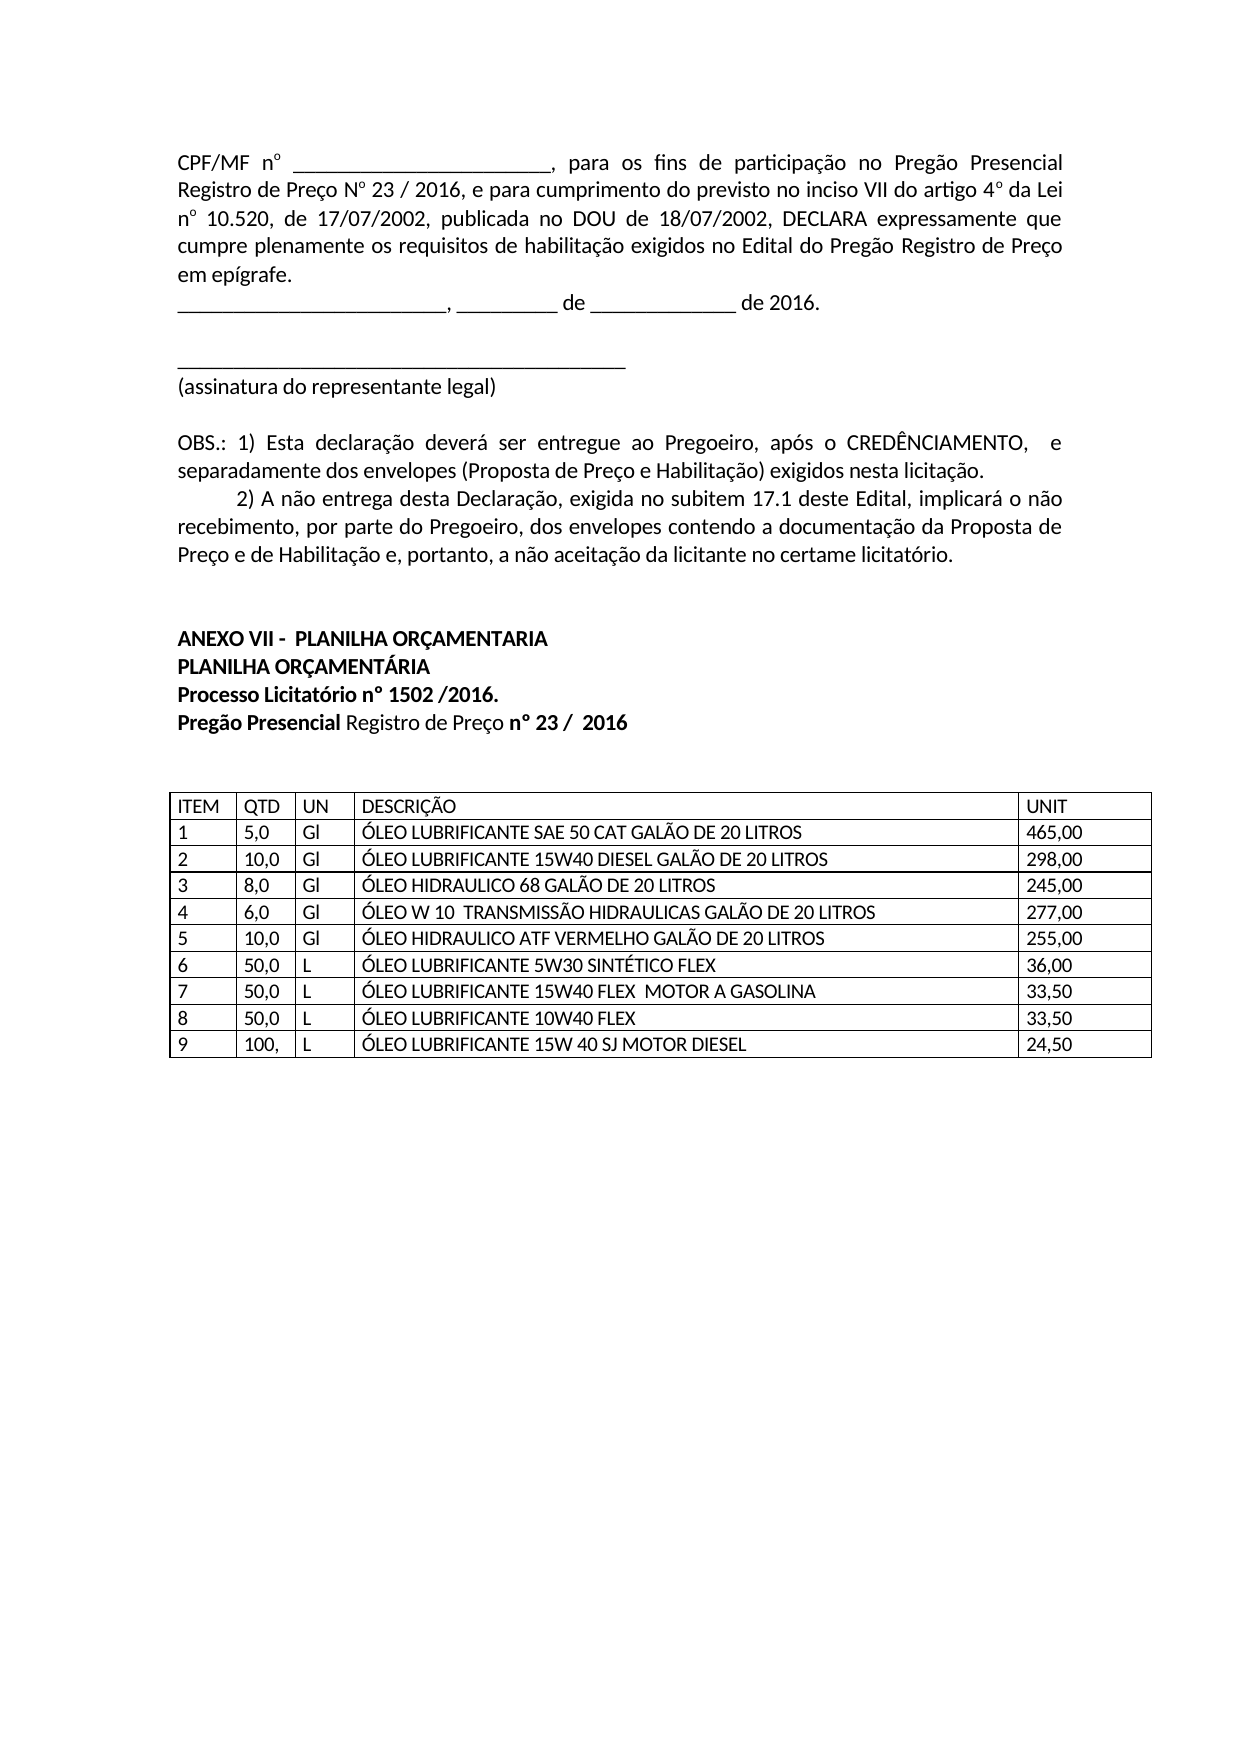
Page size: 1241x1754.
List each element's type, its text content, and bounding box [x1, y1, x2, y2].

table_cell Gl [296, 846, 354, 871]
table_header DESCRIÇÃO [355, 793, 1018, 818]
text 2) A não entrega desta Declaração, exigida no subitem 17.1 deste Edital, implicará o não recebimento, por parte do Pregoeiro, dos envelopes contendo a documentação da Proposta de Preço e de Habilitação e, portanto, a não aceitação da licitante no certame licitatório. [177, 484, 1063, 568]
text OBS.: 1) Esta declaração deverá ser entregue ao Pregoeiro, após o CREDÊNCIAMENTO, e separadamente dos envelopes (Proposta de Preço e Habilitação) exigidos nesta licitação. [177, 428, 1063, 484]
table_cell 10,0 [237, 846, 295, 871]
table_cell Gl [296, 899, 354, 924]
table_cell 33,50 [1019, 1005, 1151, 1030]
table_cell 277,00 [1019, 899, 1151, 924]
table_cell L [296, 978, 354, 1004]
table_cell 50,0 [237, 952, 295, 977]
table_cell Gl [296, 873, 354, 898]
text Pregão Presencial Registro de Preço nº 23 / 2016 [177, 708, 1063, 736]
table_cell ÓLEO LUBRIFICANTE 10W40 FLEX [355, 1005, 1018, 1030]
table_cell 255,00 [1019, 925, 1151, 951]
table_cell 50,0 [237, 1005, 295, 1030]
table_cell 5,0 [237, 820, 295, 845]
table_cell L [296, 952, 354, 977]
table_cell 2 [171, 846, 236, 871]
table_cell Gl [296, 820, 354, 845]
text PLANILHA ORÇAMENTÁRIA [177, 652, 1063, 680]
text Processo Licitatório nº 1502 /2016. [177, 680, 1063, 708]
table_cell 36,00 [1019, 952, 1151, 977]
table_cell 6 [171, 952, 236, 977]
table_cell 1 [171, 820, 236, 845]
table_cell 298,00 [1019, 846, 1151, 871]
table_cell 50,0 [237, 978, 295, 1004]
table_header ITEM [171, 793, 236, 818]
table_cell 5 [171, 925, 236, 951]
table_cell 3 [171, 873, 236, 898]
table_cell ÓLEO W 10 TRANSMISSÃO HIDRAULICAS GALÃO DE 20 LITROS [355, 899, 1018, 924]
table_cell 10,0 [237, 925, 295, 951]
text (assinatura do representante legal) [177, 372, 1063, 400]
table_cell 245,00 [1019, 873, 1151, 898]
text ________________________________________ [177, 344, 1063, 372]
table_cell 8 [171, 1005, 236, 1030]
table_cell ÓLEO LUBRIFICANTE SAE 50 CAT GALÃO DE 20 LITROS [355, 820, 1018, 845]
table_cell 100, [237, 1031, 295, 1057]
table_cell ÓLEO LUBRIFICANTE 5W30 SINTÉTICO FLEX [355, 952, 1018, 977]
table_cell Gl [296, 925, 354, 951]
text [177, 148, 1063, 288]
table_cell 4 [171, 899, 236, 924]
table_cell 9 [171, 1031, 236, 1057]
table_cell 465,00 [1019, 820, 1151, 845]
table_header UNIT [1019, 793, 1151, 818]
table_cell ÓLEO LUBRIFICANTE 15W40 DIESEL GALÃO DE 20 LITROS [355, 846, 1018, 871]
table_header QTD [237, 793, 295, 818]
text ANEXO VII - PLANILHA ORÇAMENTARIA [177, 624, 1063, 652]
table_cell 24,50 [1019, 1031, 1151, 1057]
table_cell ÓLEO HIDRAULICO 68 GALÃO DE 20 LITROS [355, 873, 1018, 898]
table_header UN [296, 793, 354, 818]
table_cell L [296, 1031, 354, 1057]
table_cell ÓLEO HIDRAULICO ATF VERMELHO GALÃO DE 20 LITROS [355, 925, 1018, 951]
table_cell L [296, 1005, 354, 1030]
table_cell 33,50 [1019, 978, 1151, 1004]
table_cell 8,0 [237, 873, 295, 898]
text ________________________, _________ de _____________ de 2016. [177, 288, 1063, 316]
table_cell ÓLEO LUBRIFICANTE 15W 40 SJ MOTOR DIESEL [355, 1031, 1018, 1057]
table_cell 6,0 [237, 899, 295, 924]
table_cell 7 [171, 978, 236, 1004]
table_cell ÓLEO LUBRIFICANTE 15W40 FLEX MOTOR A GASOLINA [355, 978, 1018, 1004]
